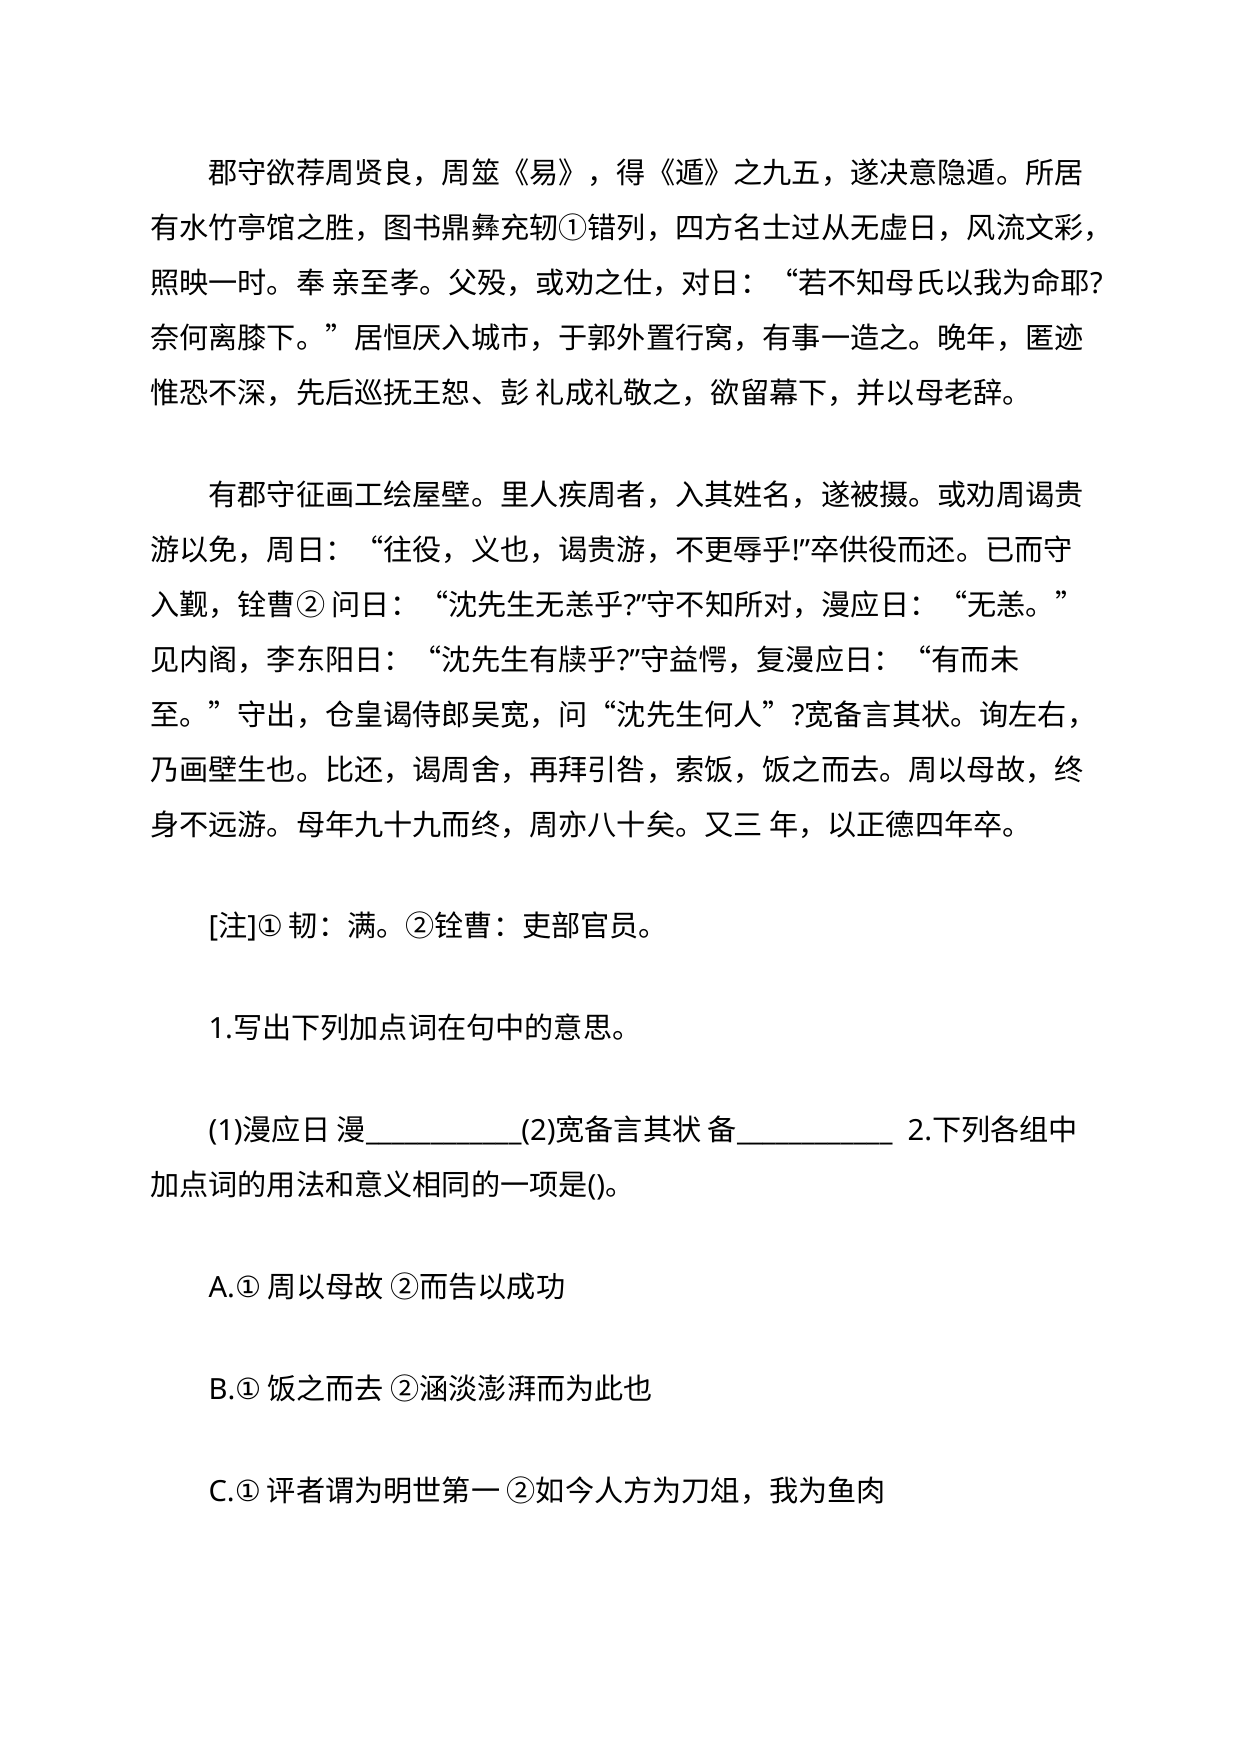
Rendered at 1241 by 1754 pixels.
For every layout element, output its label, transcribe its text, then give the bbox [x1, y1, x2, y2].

text 1.写出下列加点词在句中的意思。 [150, 1005, 1090, 1047]
text (1)漫应日 漫____________(2)宽备言其状 备____________ 2.下列各组中加点词的用法和意义相同的一项是()。 [150, 1107, 1090, 1204]
text 有郡守征画工绘屋壁。里人疾周者，入其姓名，遂被摄。或劝周谒贵游以免，周日：“往役，义也，谒贵游，不更辱乎!”卒供役而还。已而守入觐，铨曹② 问日：“沈先生无恙乎?”守不知所对，漫应日：“无恙。”见内阁，李东阳日：“沈先生有牍乎?”守益愕，复漫应日：“有而未至。”守出，仓皇谒侍郎吴宽，问“沈先生何人”?宽备言其状。询左右，乃画壁生也。比还，谒周舍，再拜引咎，索饭，饭之而去。周以母故，终身不远游。母年九十九而终，周亦八十矣。又三 年，以正德四年卒。 [150, 471, 1090, 843]
text [注]①韧：满。②铨曹：吏部官员。 [150, 903, 1090, 945]
text C.①评者谓为明世第一 ②如今人方为刀俎，我为鱼肉 [150, 1468, 1090, 1510]
text A.①周以母故 ②而告以成功 [150, 1264, 1090, 1306]
text B.①饭之而去 ②涵淡澎湃而为此也 [150, 1366, 1090, 1408]
text 郡守欲荐周贤良，周筮《易》，得《遁》之九五，遂决意隐遁。所居有水竹亭馆之胜，图书鼎彝充轫①错列，四方名士过从无虚日，风流文彩，照映一时。奉 亲至孝。父殁，或劝之仕，对日：“若不知母氏以我为命耶?奈何离膝下。”居恒厌入城市，于郭外置行窝，有事一造之。晚年，匿迹惟恐不深，先后巡抚王恕、彭 礼成礼敬之，欲留幕下，并以母老辞。 [150, 150, 1090, 412]
